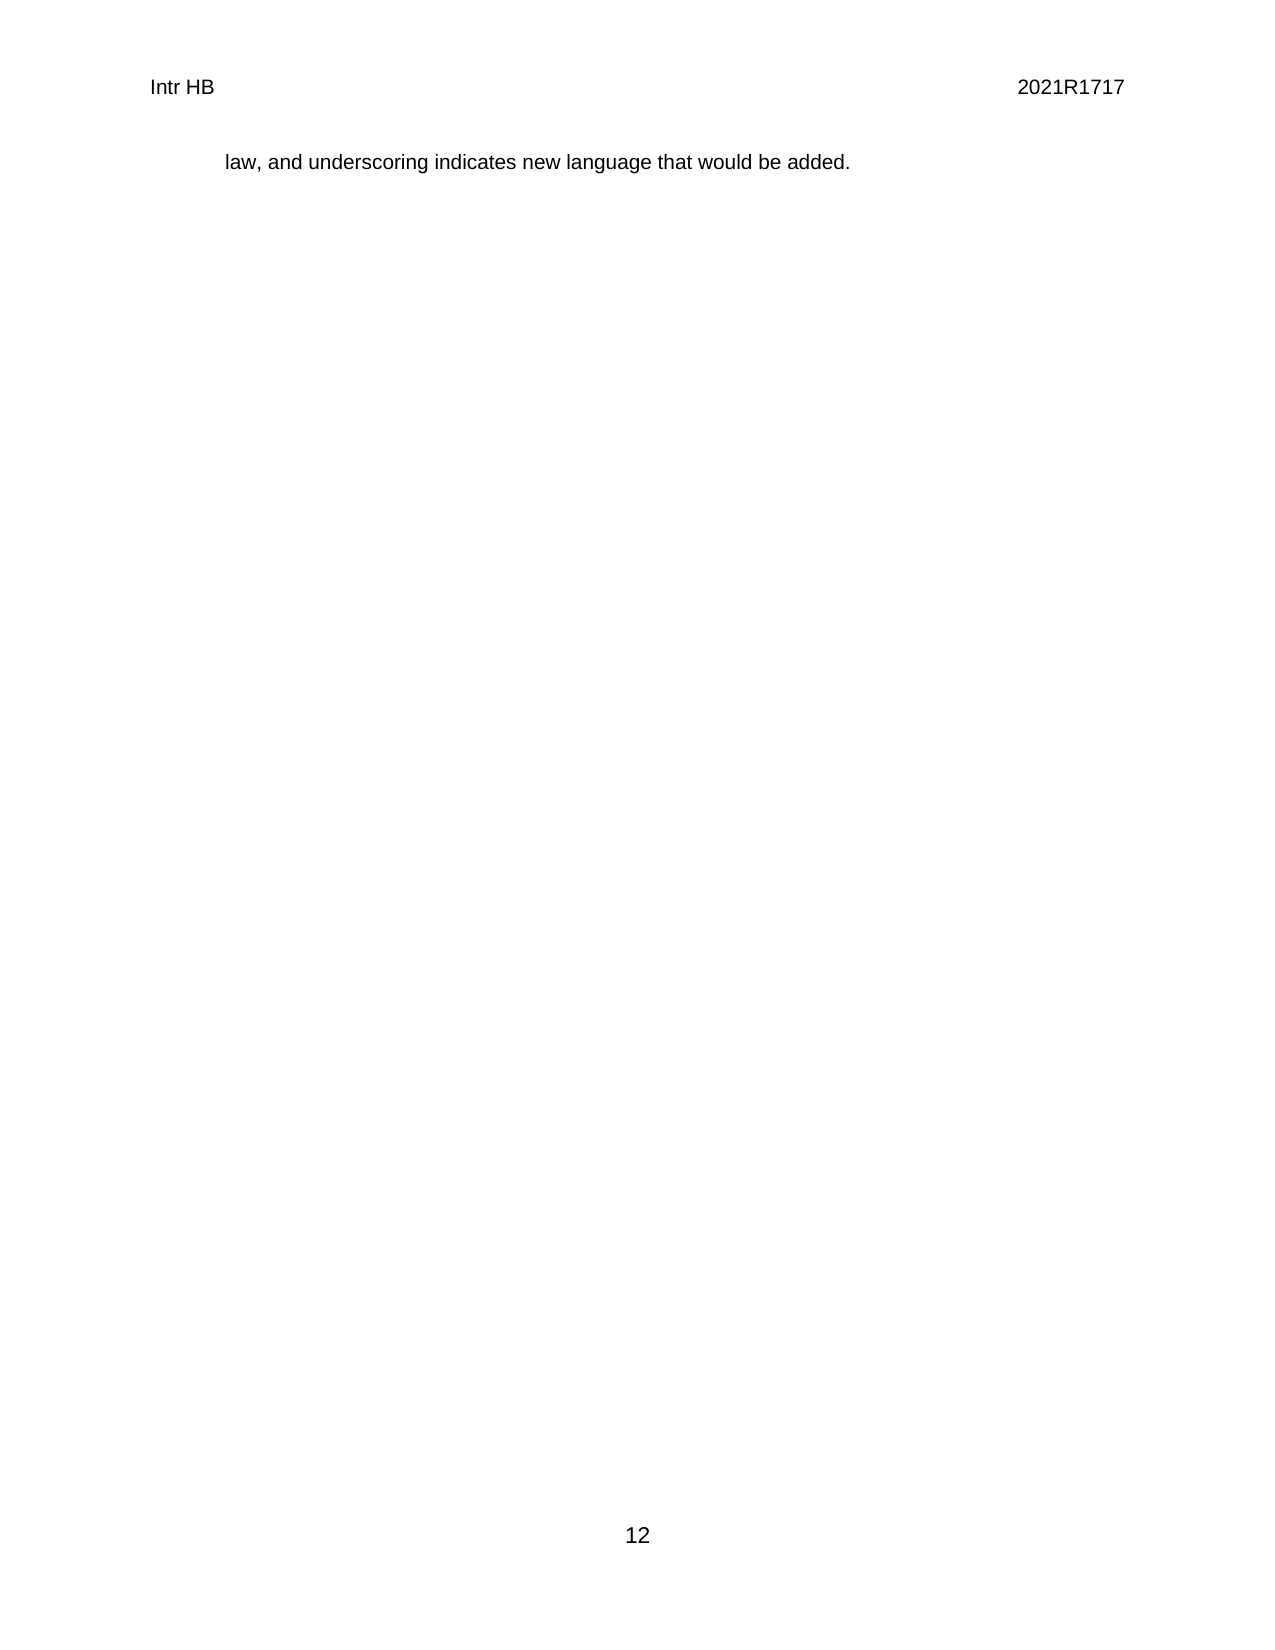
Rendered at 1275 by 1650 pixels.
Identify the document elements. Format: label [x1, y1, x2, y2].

text [225, 150, 1050, 174]
